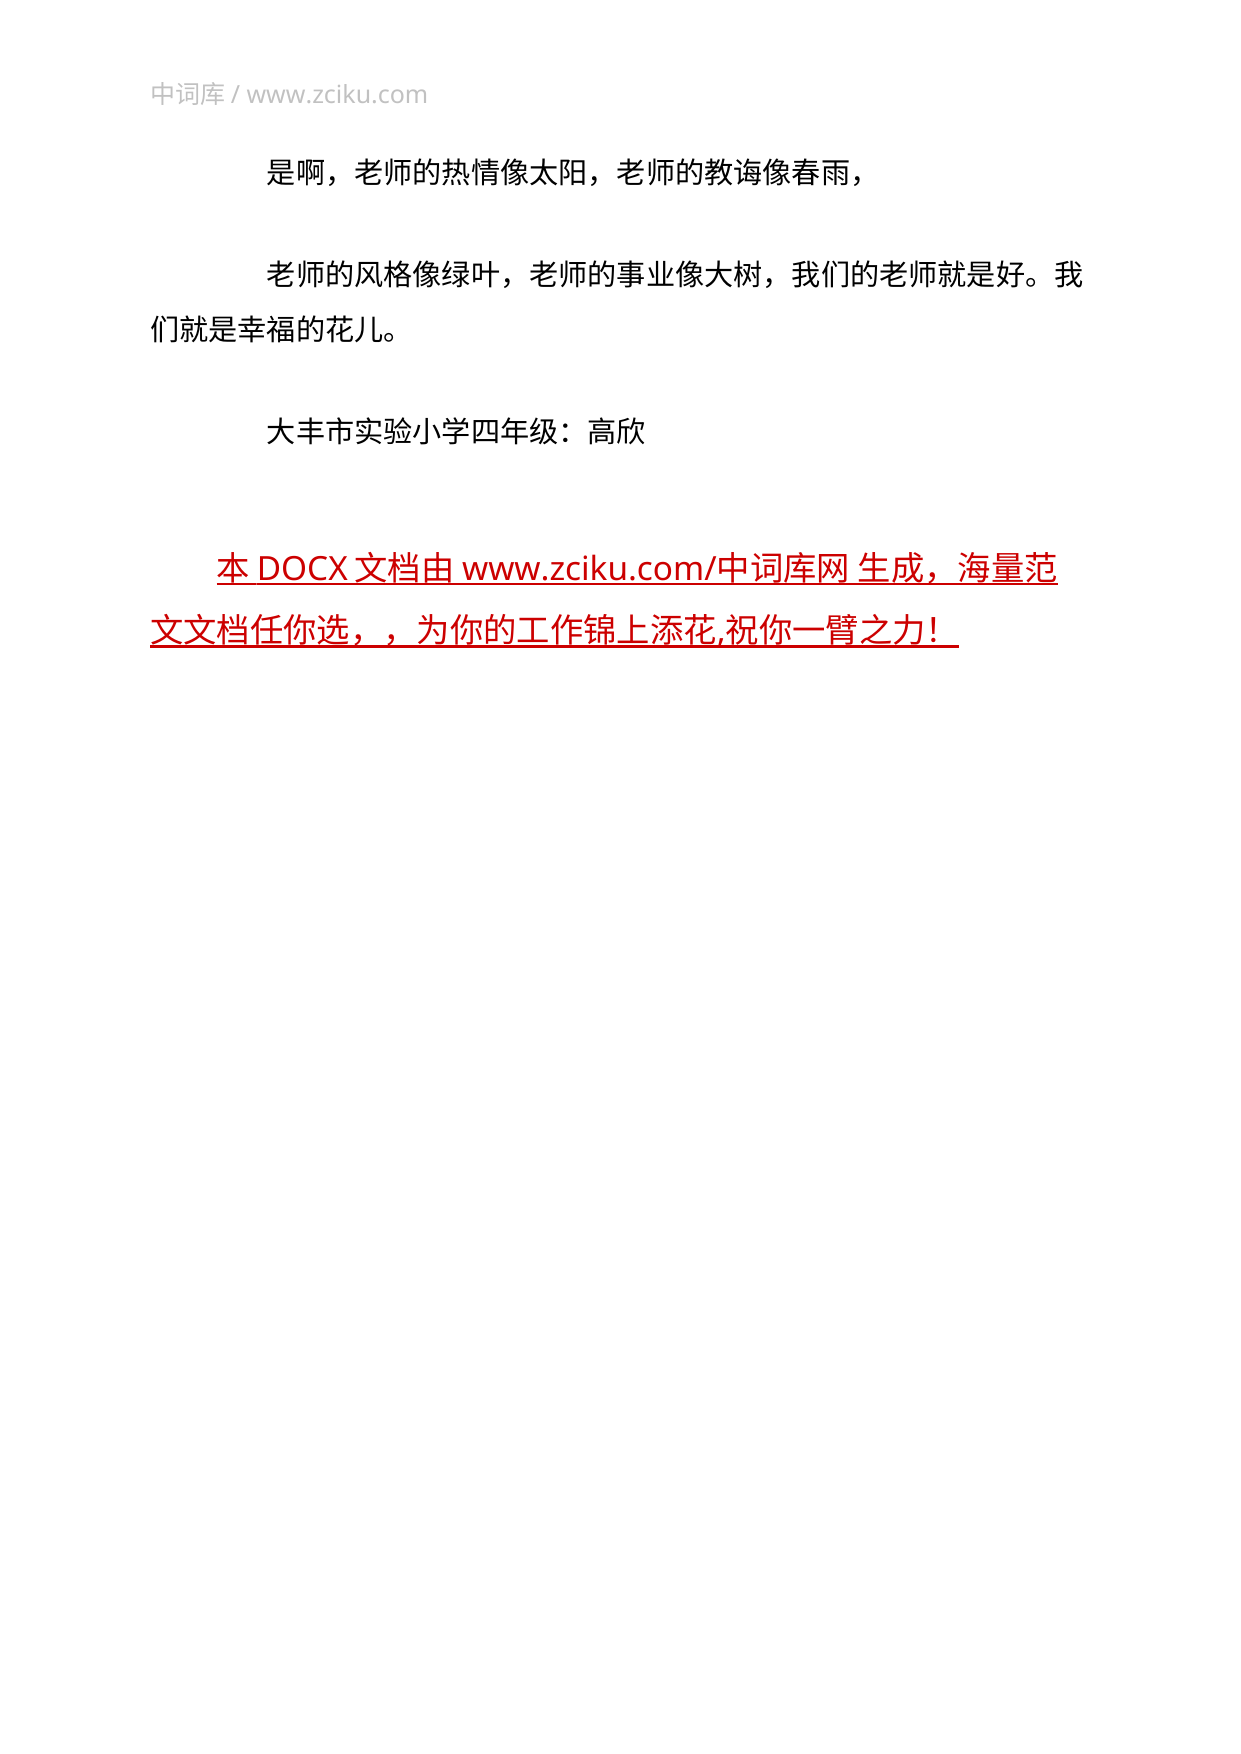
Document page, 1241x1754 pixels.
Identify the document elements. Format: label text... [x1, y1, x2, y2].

text 大丰市实验小学四年级：高欣 [150, 408, 1090, 451]
text 是啊，老师的热情像太阳，老师的教诲像春雨， [150, 150, 1090, 192]
text 本DOCX文档由 www.zciku.com/中词库网 生成，海量范文文档任你选，，为你的工作锦上添花,祝你一臂之力！ [150, 541, 1090, 653]
text 老师的风格像绿叶，老师的事业像大树，我们的老师就是好。我们就是幸福的花儿。 [150, 252, 1090, 349]
